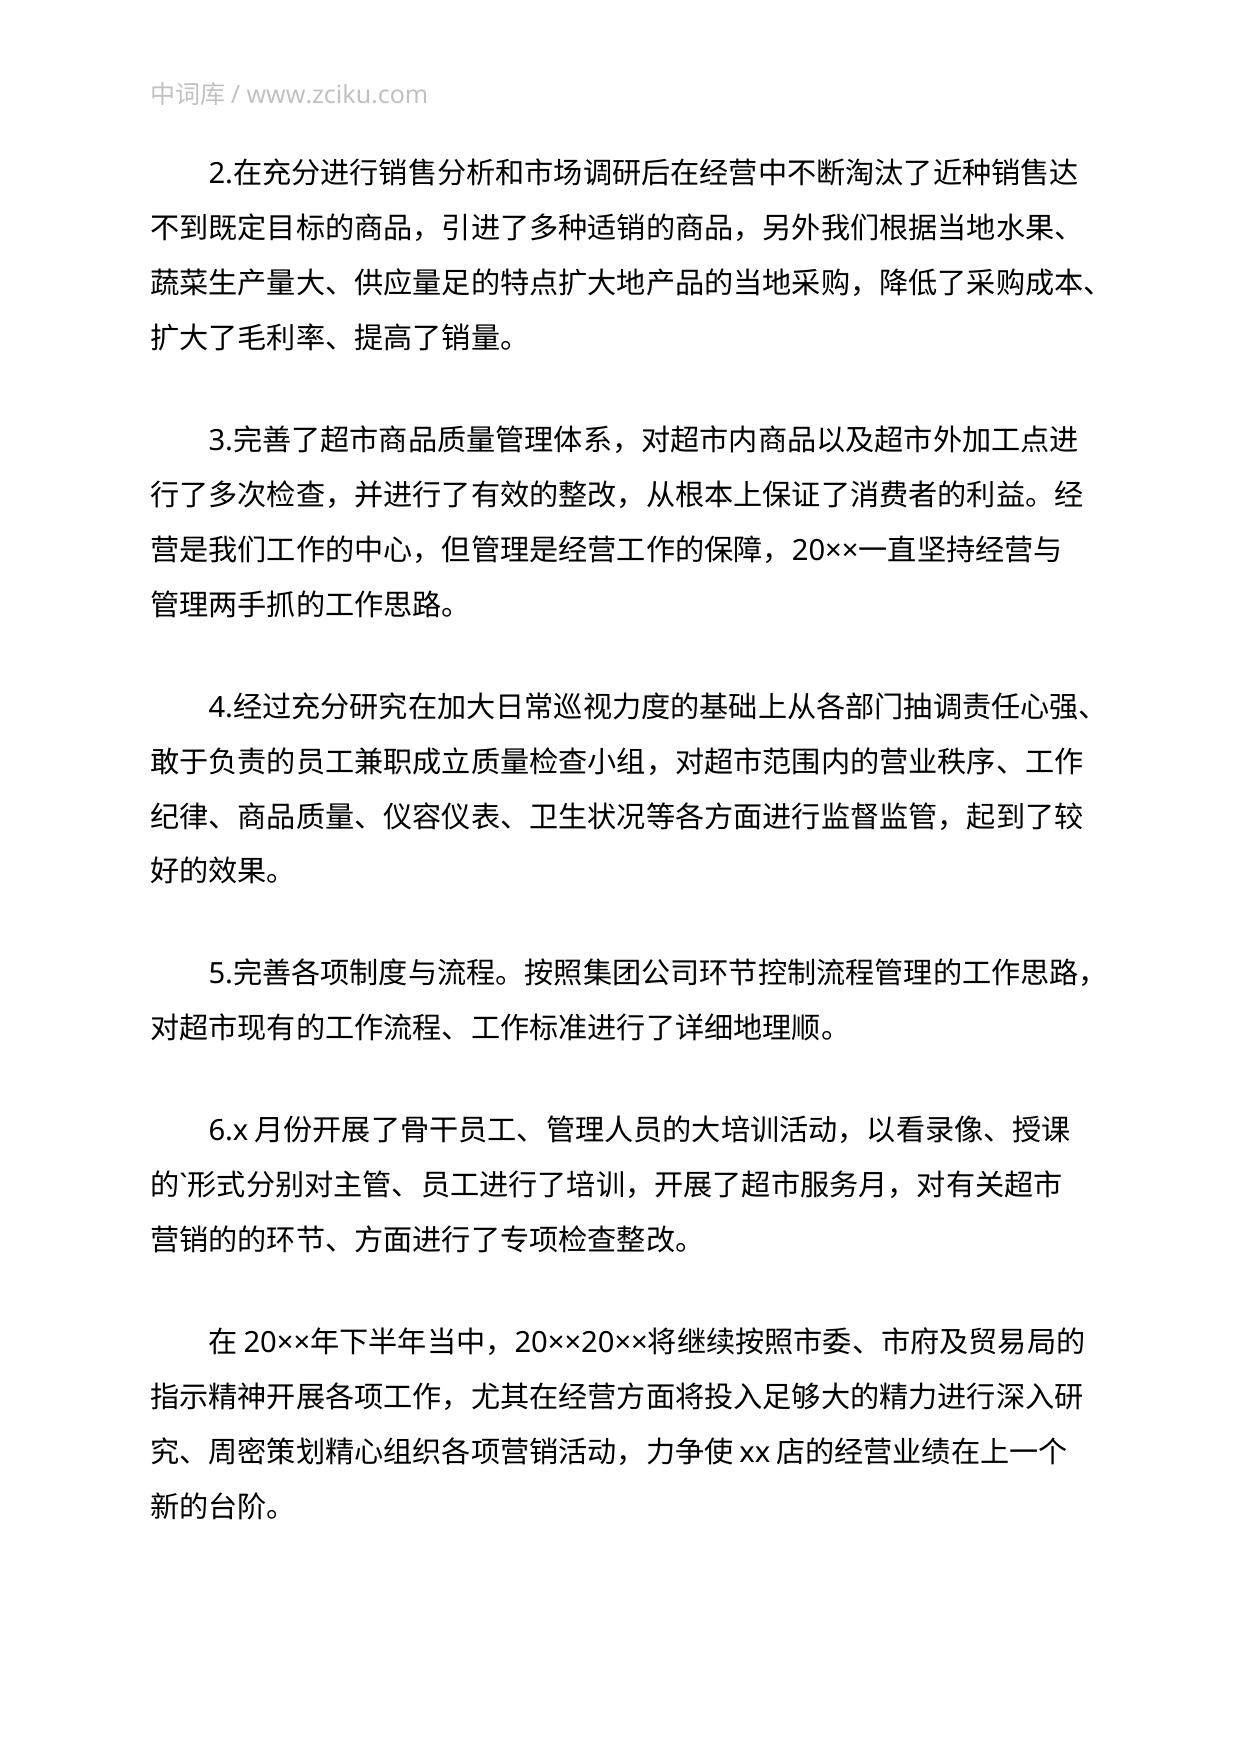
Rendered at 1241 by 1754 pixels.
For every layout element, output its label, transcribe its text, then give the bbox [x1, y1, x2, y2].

text 3.完善了超市商品质量管理体系，对超市内商品以及超市外加工点进行了多次检查，并进行了有效的整改，从根本上保证了消费者的利益。经营是我们工作的中心，但管理是经营工作的保障，20××一直坚持经营与管理两手抓的工作思路。 [150, 417, 1090, 624]
text 在20××年下半年当中，20××20××将继续按照市委、市府及贸易局的指示精神开展各项工作，尤其在经营方面将投入足够大的精力进行深入研究、周密策划精心组织各项营销活动，力争使xx店的经营业绩在上一个新的台阶。 [150, 1318, 1090, 1526]
text 6.x月份开展了骨干员工、管理人员的大培训活动，以看录像、授课的`形式分别对主管、员工进行了培训，开展了超市服务月，对有关超市营销的的环节、方面进行了专项检查整改。 [150, 1107, 1090, 1259]
text 4.经过充分研究在加大日常巡视力度的基础上从各部门抽调责任心强、敢于负责的员工兼职成立质量检查小组，对超市范围内的营业秩序、工作纪律、商品质量、仪容仪表、卫生状况等各方面进行监督监管，起到了较好的效果。 [150, 683, 1090, 890]
text 5.完善各项制度与流程。按照集团公司环节控制流程管理的工作思路，对超市现有的工作流程、工作标准进行了详细地理顺。 [150, 950, 1090, 1047]
text 2.在充分进行销售分析和市场调研后在经营中不断淘汰了近种销售达不到既定目标的商品，引进了多种适销的商品，另外我们根据当地水果、蔬菜生产量大、供应量足的特点扩大地产品的当地采购，降低了采购成本、扩大了毛利率、提高了销量。 [150, 150, 1090, 357]
